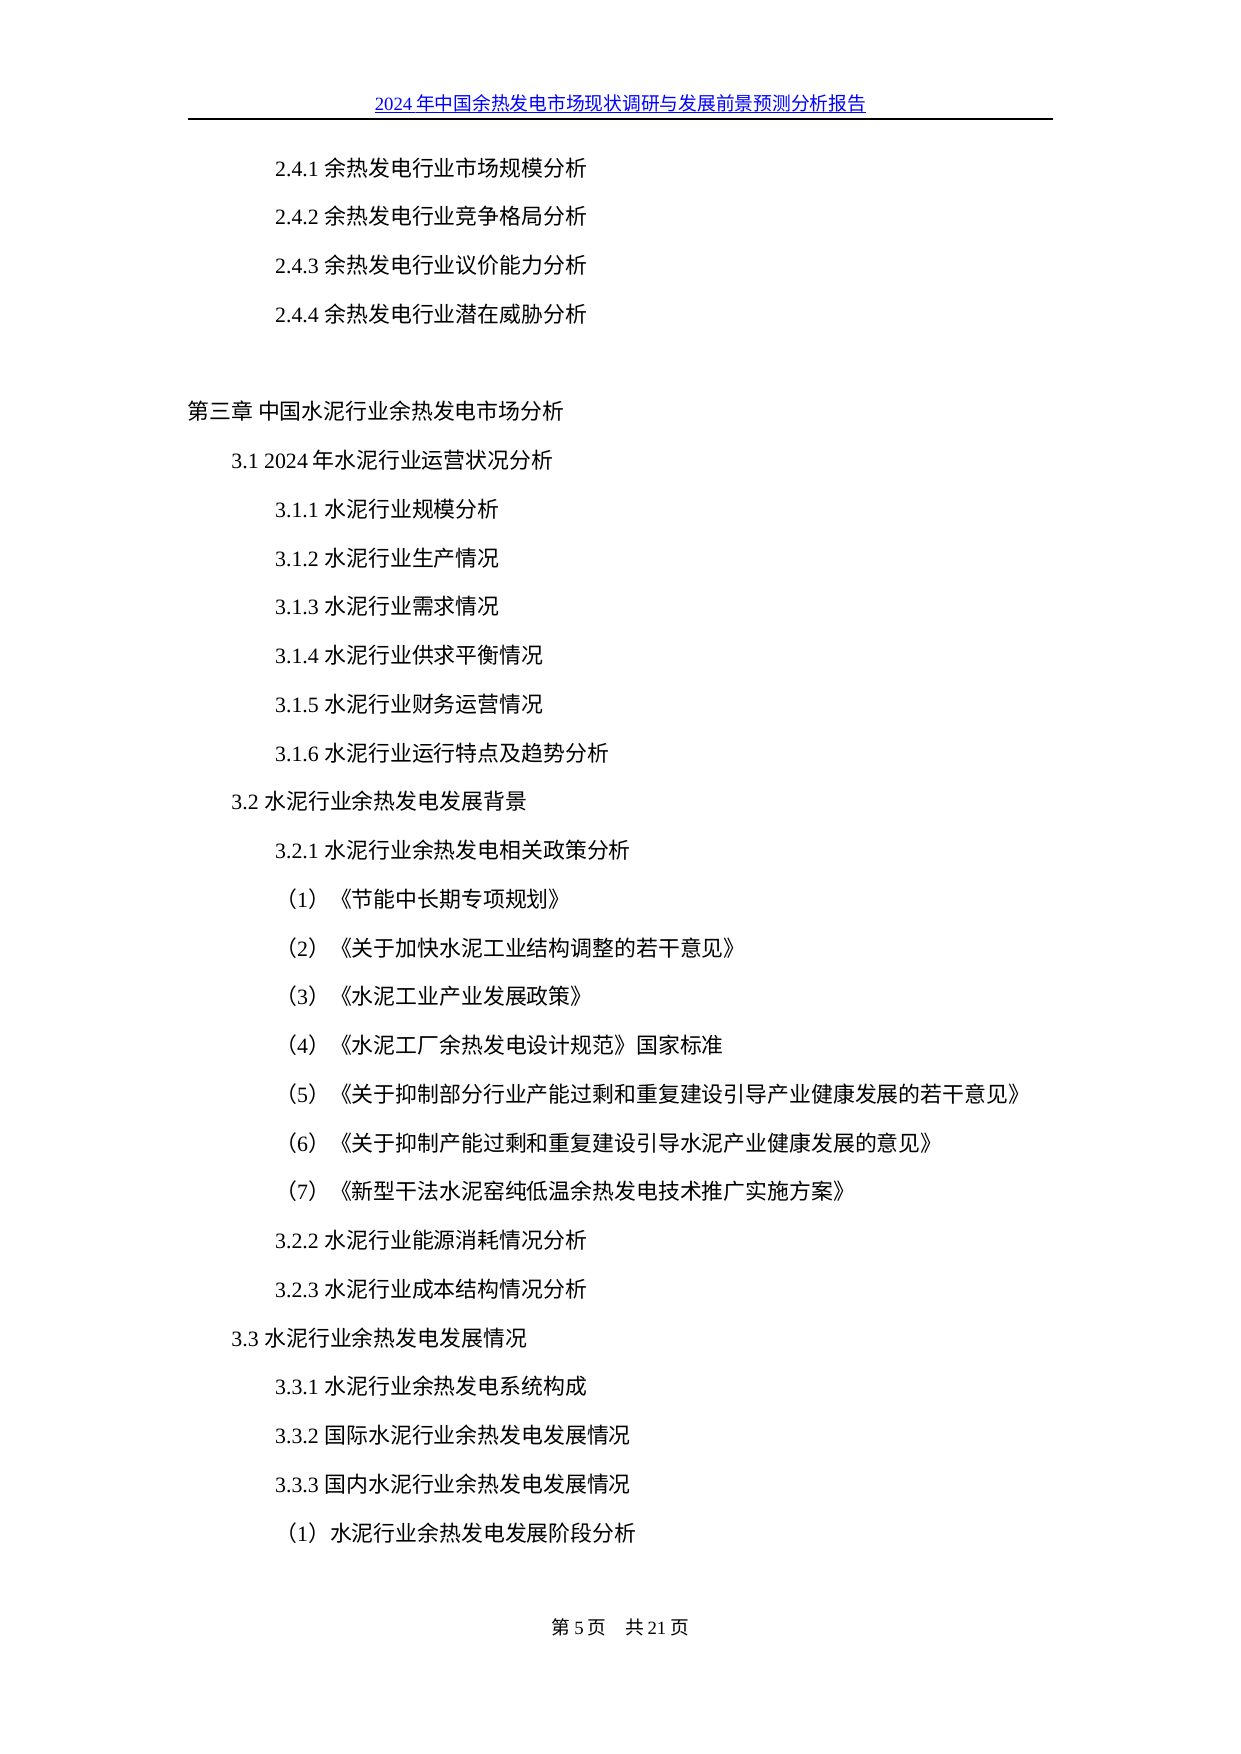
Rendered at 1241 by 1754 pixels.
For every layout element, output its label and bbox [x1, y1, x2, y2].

text [187, 150, 1053, 1548]
